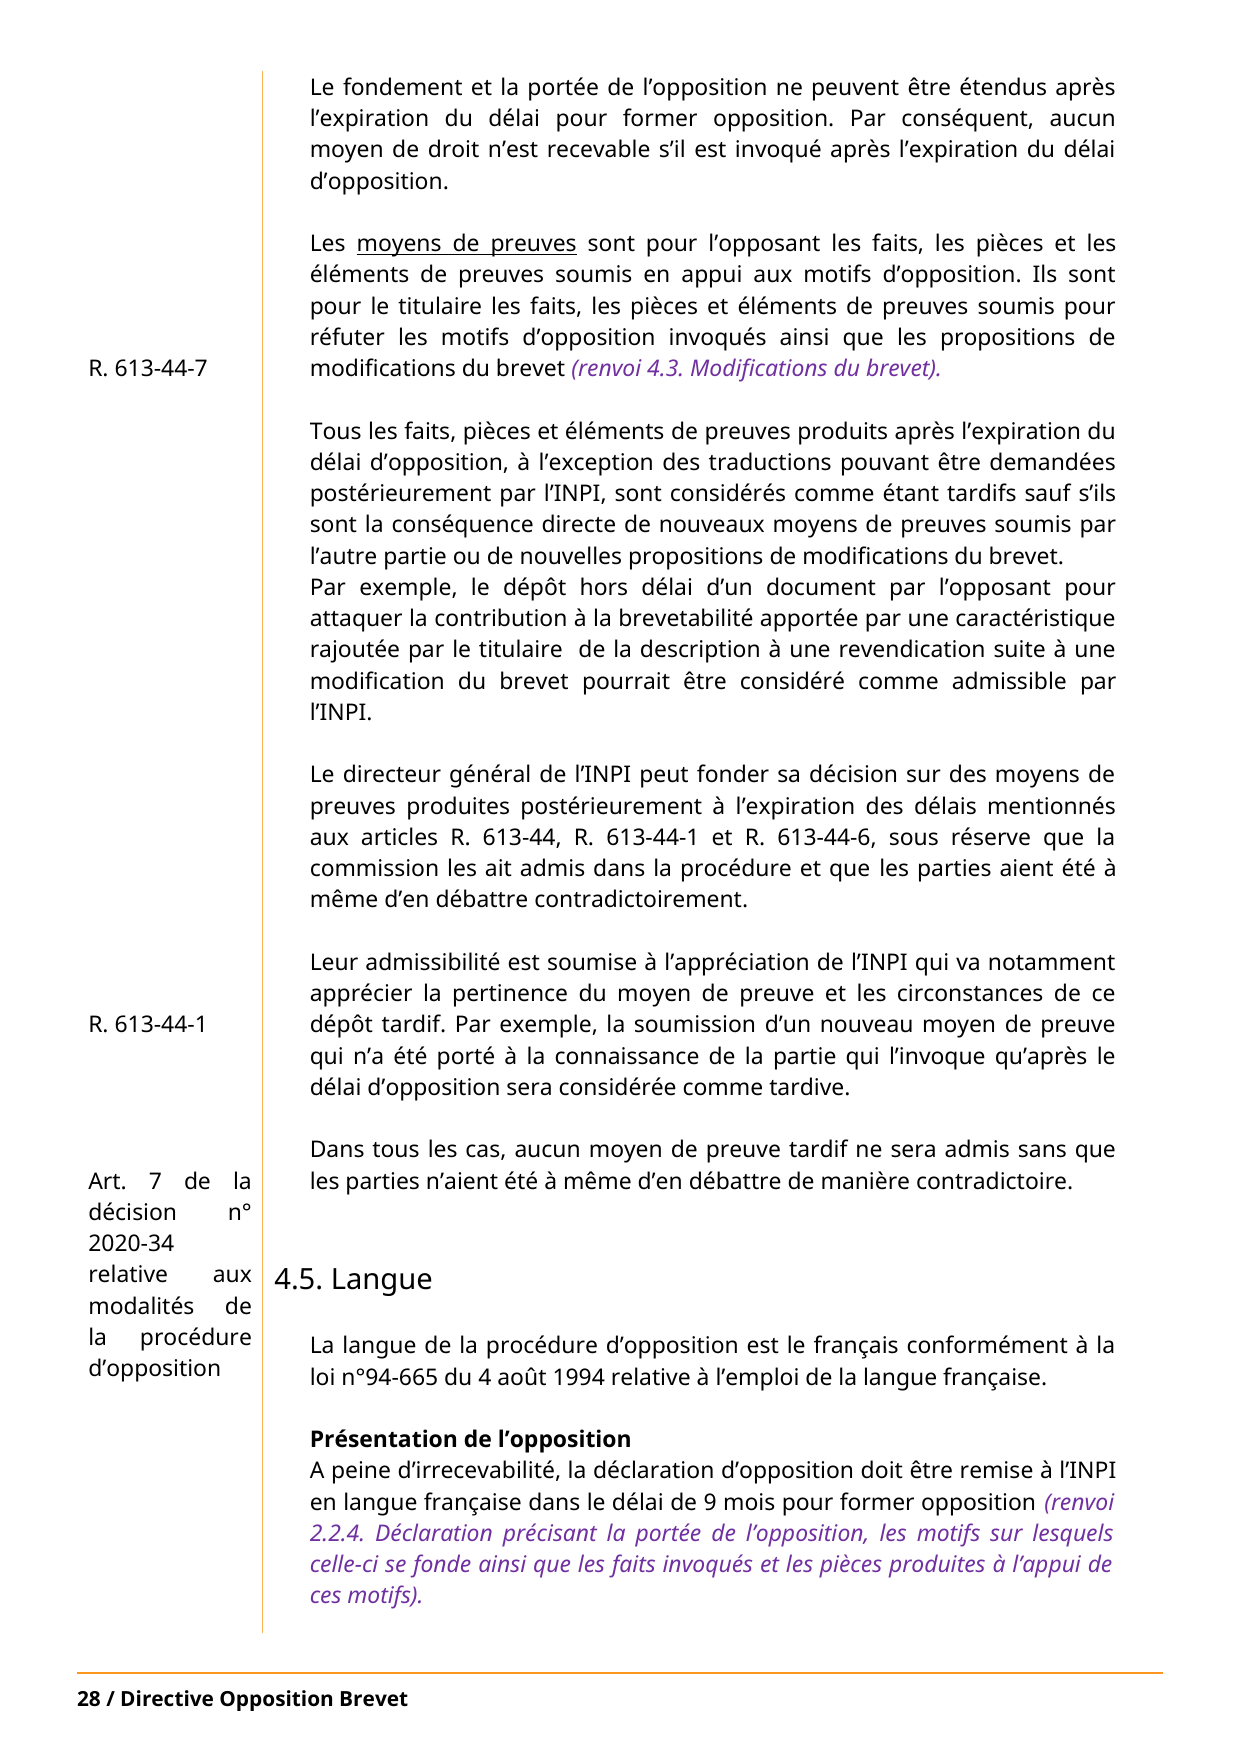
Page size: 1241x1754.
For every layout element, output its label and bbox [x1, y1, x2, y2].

table_cell [263, 71, 1128, 1633]
table_cell [77, 71, 262, 1633]
